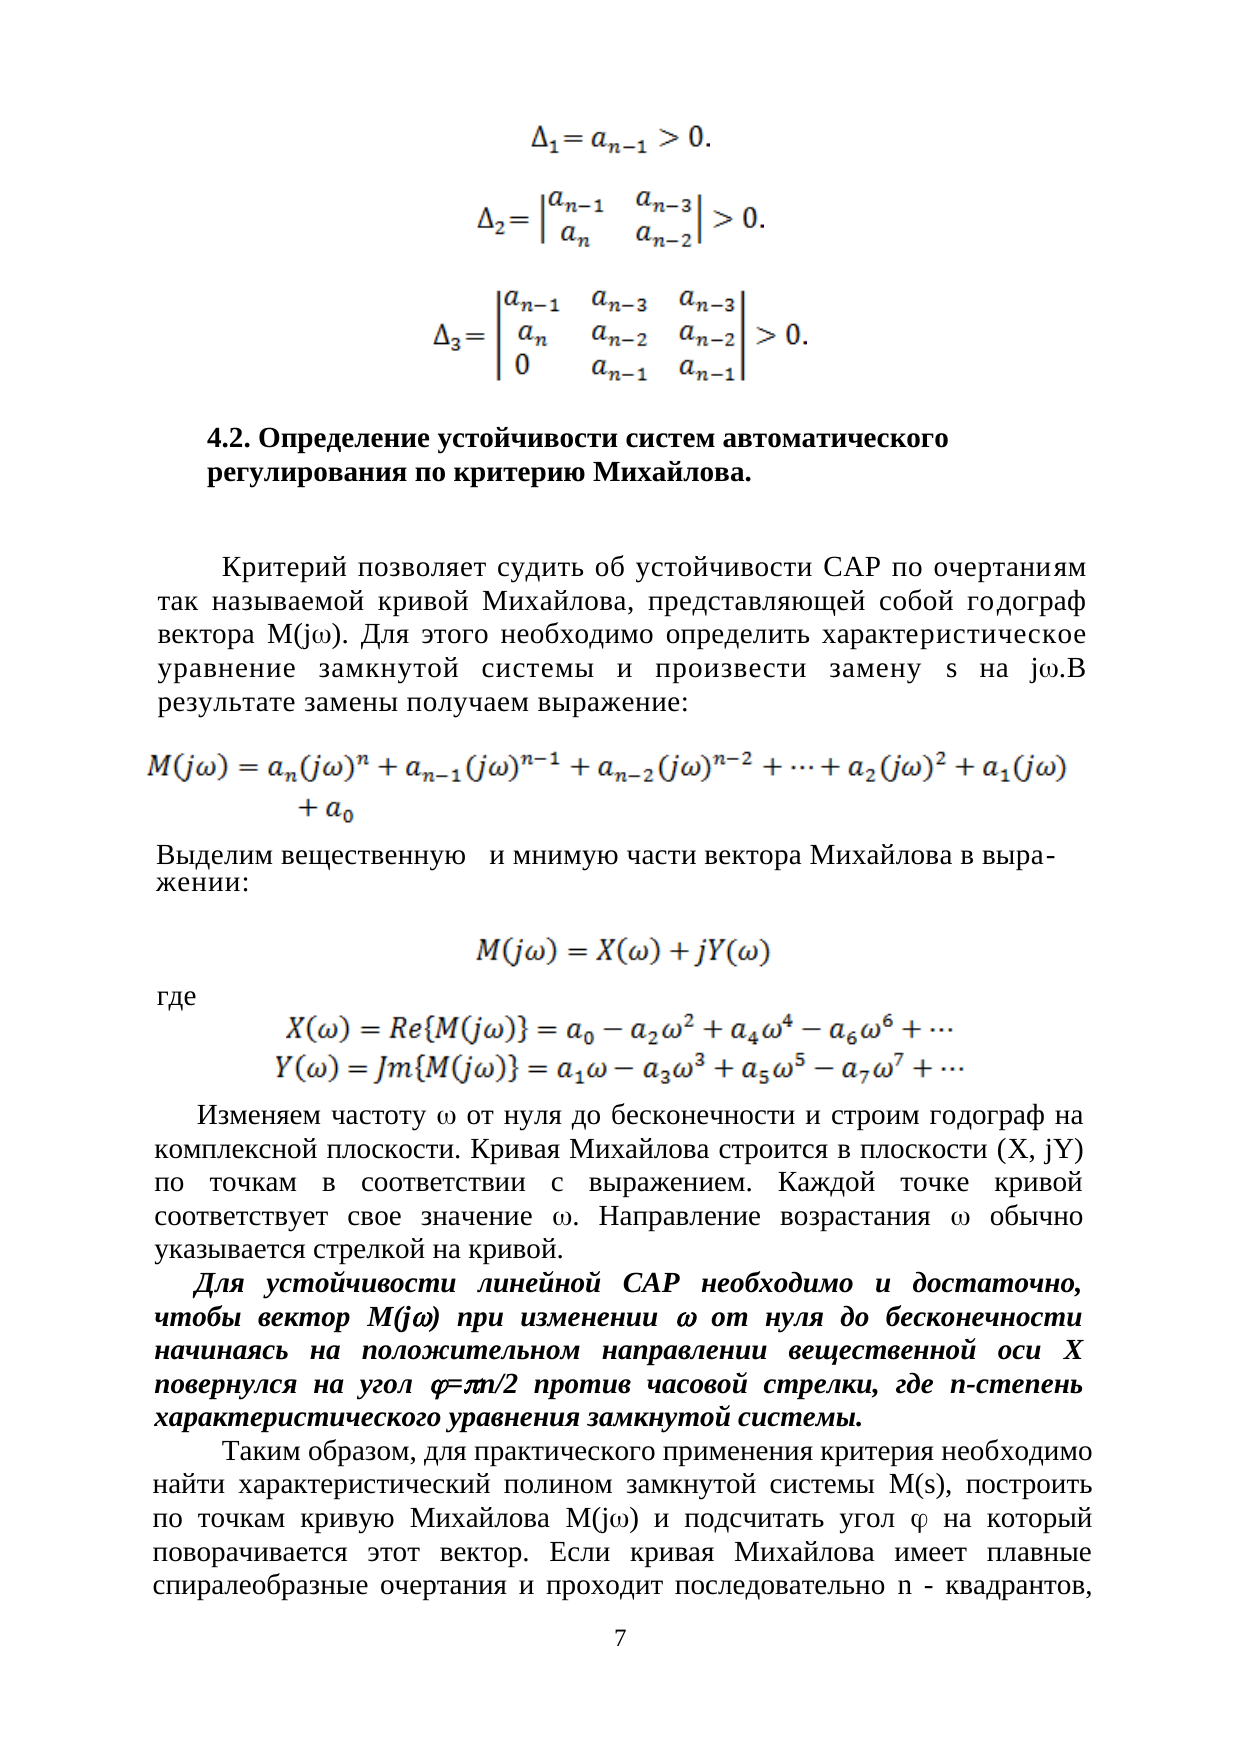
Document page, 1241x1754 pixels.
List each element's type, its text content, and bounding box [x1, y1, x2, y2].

text Критерий позволяет судить об устойчивости САР по очертаниям так называемой кривой Михайлова, представляющей собой годограф вектора M(j). Для этого необходимо определить характеристическое уравнение замкнутой системы и произвести замену s на j.В результате замены получаем выражение: [157, 549, 1086, 717]
picture [433, 288, 807, 387]
picture [147, 749, 1123, 829]
text 4.2. Определение устойчивости систем автоматического регулирования по критерию Михайлова. [207, 421, 1092, 488]
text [152, 1433, 1092, 1601]
picture [275, 1011, 965, 1092]
text Выделим вещественную и мнимую части вектора Михайлова в выражении: [156, 843, 1092, 896]
text Изменяем частоту от нуля до бесконечности и строим годограф на комплексной плоскости. Кривая Михайлова строится в плоскости (X, jY) по точкам в соответствии с выражением. Каждой точке кривой соответствует свое значение . Направление возрастания обычно указывается стрелкой на кривой. [154, 1097, 1083, 1265]
picture [476, 933, 772, 973]
text Для устойчивости линейной САР необходимо и достаточно, чтобы вектор M(j) при изменении от нуля до бесконечности начинаясь на положительном направлении вещественной оси X повернулся на угол =n/2 против часовой стрелки, где n-степень характеристического уравнения замкнутой системы. [154, 1265, 1083, 1433]
picture [531, 118, 710, 158]
picture [477, 190, 764, 255]
text где [157, 978, 1092, 1012]
